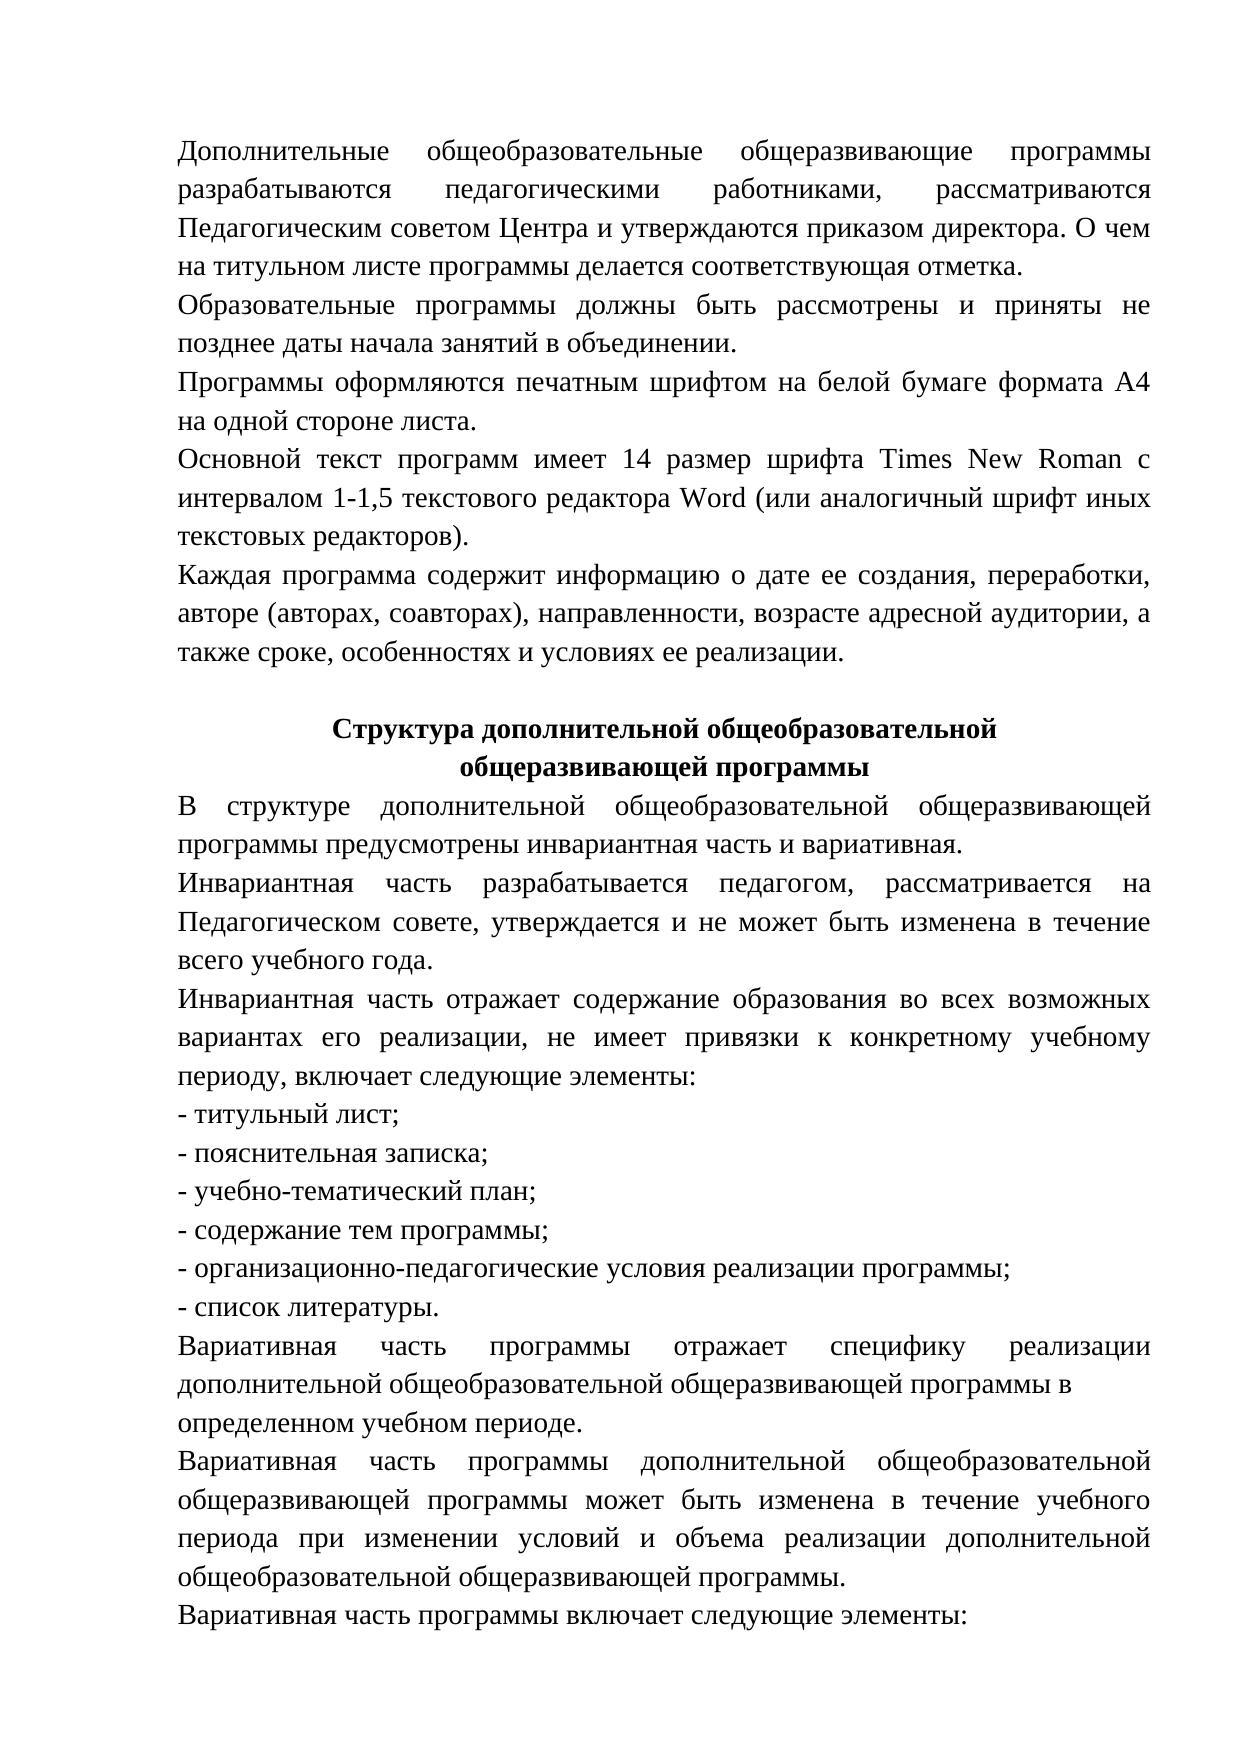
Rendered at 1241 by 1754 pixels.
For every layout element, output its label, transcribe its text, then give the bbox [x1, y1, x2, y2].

text - учебно-тематический план; [177, 1173, 1152, 1207]
text Каждая программа содержит информацию о дате ее создания, переработки, авторе (авторах, соавторах), направленности, возрасте адресной аудитории, а также сроке, особенностях и условиях ее реализации. [177, 557, 1152, 667]
text - организационно-педагогические условия реализации программы; [177, 1251, 1152, 1284]
text Образовательные программы должны быть рассмотрены и приняты не позднее даты начала занятий в объединении. [177, 287, 1152, 359]
text Дополнительные общеобразовательные общеразвивающие программы разрабатываются педагогическими работниками, рассматриваются Педагогическим советом Центра и утверждаются приказом директора. О чем на титульном листе программы делается соответствующая отметка. [177, 133, 1152, 282]
text Вариативная часть программы дополнительной общеобразовательной общеразвивающей программы может быть изменена в течение учебного периода при изменении условий и объема реализации дополнительной общеобразовательной общеразвивающей программы. [177, 1443, 1152, 1592]
text - список литературы. [177, 1289, 1152, 1323]
text Инвариантная часть разрабатывается педагогом, рассматривается на Педагогическом совете, утверждается и не может быть изменена в течение всего учебного года. [177, 865, 1152, 976]
text общеразвивающей программы [177, 749, 1152, 783]
text Структура дополнительной общеобразовательной [177, 711, 1152, 744]
text Основной текст программ имеет 14 размер шрифта Times New Roman с интервалом 1-1,5 текстового редактора Word (или аналогичный шрифт иных текстовых редакторов). [177, 441, 1152, 552]
text определенном учебном периоде. [177, 1405, 1152, 1438]
text Вариативная часть программы включает следующие элементы: [177, 1597, 1152, 1631]
text Вариативная часть программы отражает специфику реализации дополнительной общеобразовательной общеразвивающей программы в [177, 1328, 1152, 1400]
text - содержание тем программы; [177, 1212, 1152, 1246]
text Программы оформляются печатным шрифтом на белой бумаге формата А4 на одной стороне листа. [177, 364, 1152, 436]
text - титульный лист; [177, 1096, 1152, 1130]
text Инвариантная часть отражает содержание образования во всех возможных вариантах его реализации, не имеет привязки к конкретному учебному периоду, включает следующие элементы: [177, 981, 1152, 1091]
text - пояснительная записка; [177, 1135, 1152, 1168]
text В структуре дополнительной общеобразовательной общеразвивающей программы предусмотрены инвариантная часть и вариативная. [177, 788, 1152, 860]
